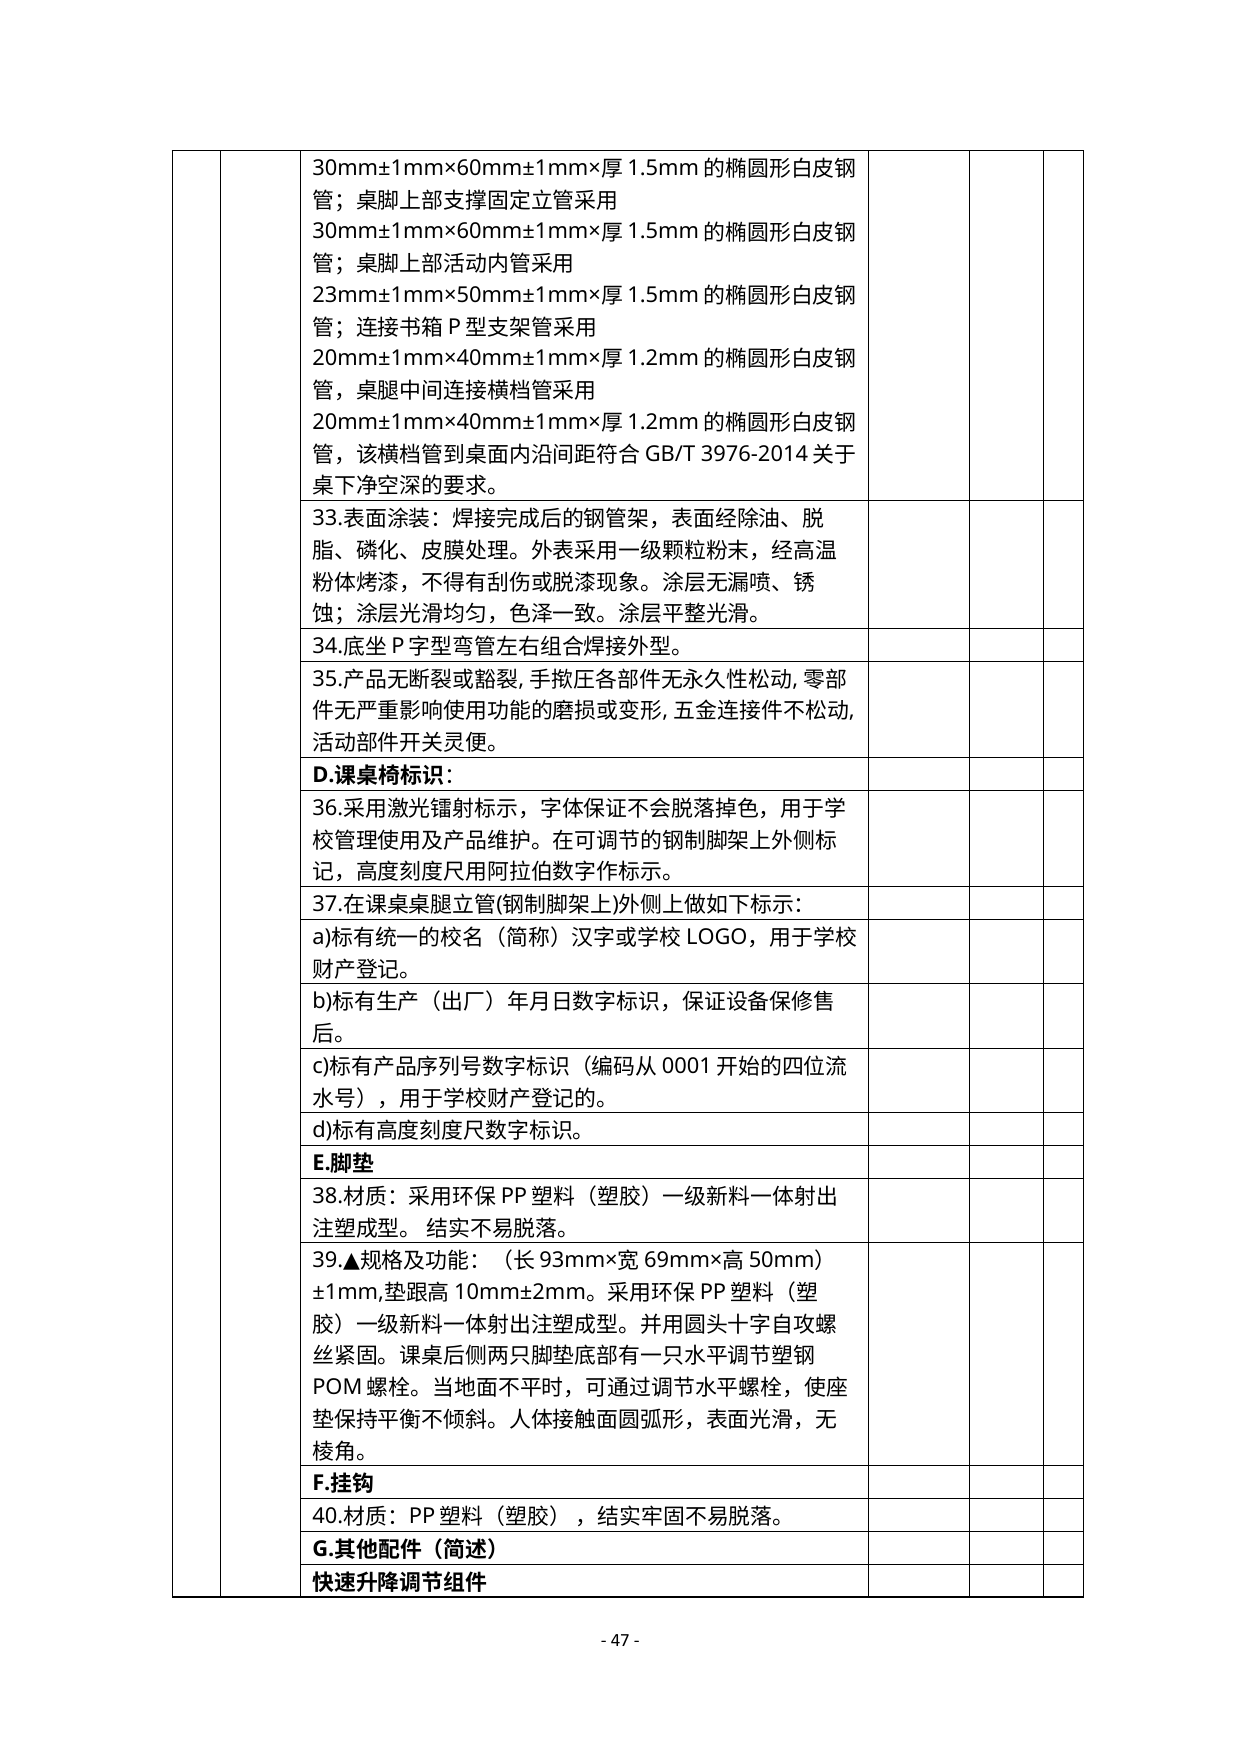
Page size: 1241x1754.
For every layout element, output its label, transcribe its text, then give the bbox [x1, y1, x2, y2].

table_cell [970, 1049, 1043, 1112]
table_cell b)标有生产（出厂）年月日数字标识，保证设备保修售后。 [301, 984, 868, 1048]
table_cell [1044, 1243, 1083, 1465]
table_cell [869, 1049, 969, 1112]
table_cell [1044, 758, 1083, 790]
table_cell [1044, 1532, 1083, 1564]
table_cell [1044, 920, 1083, 983]
table_cell [869, 629, 969, 661]
table_cell [869, 758, 969, 790]
table_cell [869, 1499, 969, 1531]
table_cell [970, 1499, 1043, 1531]
table_cell [1044, 1049, 1083, 1112]
table_cell [1044, 1466, 1083, 1498]
table_cell E.脚垫 [301, 1146, 868, 1178]
table_cell 快速升降调节组件 [301, 1565, 868, 1596]
table_cell D.课桌椅标识： [301, 758, 868, 790]
table_cell [869, 1532, 969, 1564]
table_cell [1044, 887, 1083, 919]
table_cell [970, 984, 1043, 1048]
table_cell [301, 151, 868, 500]
table_cell [970, 1565, 1043, 1596]
table_cell [1044, 1565, 1083, 1596]
table_cell 40.材质：PP塑料（塑胶） ，结实牢固不易脱落。 [301, 1499, 868, 1531]
table_cell [1044, 1113, 1083, 1145]
table_cell [869, 151, 969, 500]
table_cell [970, 501, 1043, 628]
table_cell [1044, 151, 1083, 500]
table_cell 36.采用激光镭射标示，字体保证不会脱落掉色，用于学校管理使用及产品维护。在可调节的钢制脚架上外侧标记，高度刻度尺用阿拉伯数字作标示。 [301, 791, 868, 886]
table_cell 38.材质：采用环保PP塑料（塑胶）一级新料一体射出注塑成型。 结实不易脱落。 [301, 1179, 868, 1242]
table_cell [869, 1565, 969, 1596]
table_cell a)标有统一的校名（简称）汉字或学校 LOGO，用于学校财产登记。 [301, 920, 868, 983]
table_cell [869, 791, 969, 886]
table_cell 37.在课桌桌腿立管(钢制脚架上)外侧上做如下标示： [301, 887, 868, 919]
table_cell F.挂钩 [301, 1466, 868, 1498]
table_cell [1044, 629, 1083, 661]
table_cell 33.表面涂装：焊接完成后的钢管架，表面经除油、脱脂、磷化、皮膜处理。外表采用一级颗粒粉末，经高温粉体烤漆，不得有刮伤或脱漆现象。涂层无漏喷、锈蚀；涂层光滑均匀，色泽一致。涂层平整光滑。 [301, 501, 868, 628]
table_cell [869, 887, 969, 919]
table_cell [869, 1113, 969, 1145]
table_cell [869, 1466, 969, 1498]
table_cell [970, 758, 1043, 790]
table_cell [970, 151, 1043, 500]
table_cell [1044, 1179, 1083, 1242]
table_cell 35.产品无断裂或豁裂, 手揿圧各部件无永久性松动, 零部件无严重影响使用功能的磨损或变形, 五金连接件不松动, 活动部件开关灵便。 [301, 662, 868, 757]
table_cell d)标有高度刻度尺数字标识。 [301, 1113, 868, 1145]
table_cell c)标有产品序列号数字标识（编码从0001开始的四位流水号），用于学校财产登记的。 [301, 1049, 868, 1112]
table_cell [869, 920, 969, 983]
table_cell [869, 1243, 969, 1465]
table_cell [970, 1466, 1043, 1498]
table_cell [1044, 1146, 1083, 1178]
table_cell [1044, 791, 1083, 886]
table_cell [1044, 501, 1083, 628]
table_cell [869, 1179, 969, 1242]
table_cell 39.▲规格及功能：（长93mm×宽69mm×高50mm）±1mm,垫跟高10mm±2mm。采用环保PP塑料（塑胶）一级新料一体射出注塑成型。并用圆头十字自攻螺丝紧固。课桌后侧两只脚垫底部有一只水平调节塑钢POM螺栓。当地面不平时，可通过调节水平螺栓，使座垫保持平衡不倾斜。人体接触面圆弧形，表面光滑，无棱角。 [301, 1243, 868, 1465]
table_cell [1044, 662, 1083, 757]
table_cell [869, 501, 969, 628]
table_cell [970, 662, 1043, 757]
table_cell [970, 920, 1043, 983]
table_cell [869, 1146, 969, 1178]
table_cell [970, 1179, 1043, 1242]
table_cell [1044, 1499, 1083, 1531]
table_cell [970, 629, 1043, 661]
table_cell [970, 1243, 1043, 1465]
table_cell [970, 1532, 1043, 1564]
table_cell [869, 662, 969, 757]
table_cell 34.底坐P字型弯管左右组合焊接外型。 [301, 629, 868, 661]
table_cell [869, 984, 969, 1048]
table_cell [1044, 984, 1083, 1048]
table_cell G.其他配件（简述） [301, 1532, 868, 1564]
table_cell [970, 791, 1043, 886]
table_cell [970, 1146, 1043, 1178]
table_cell [970, 887, 1043, 919]
table_cell [970, 1113, 1043, 1145]
